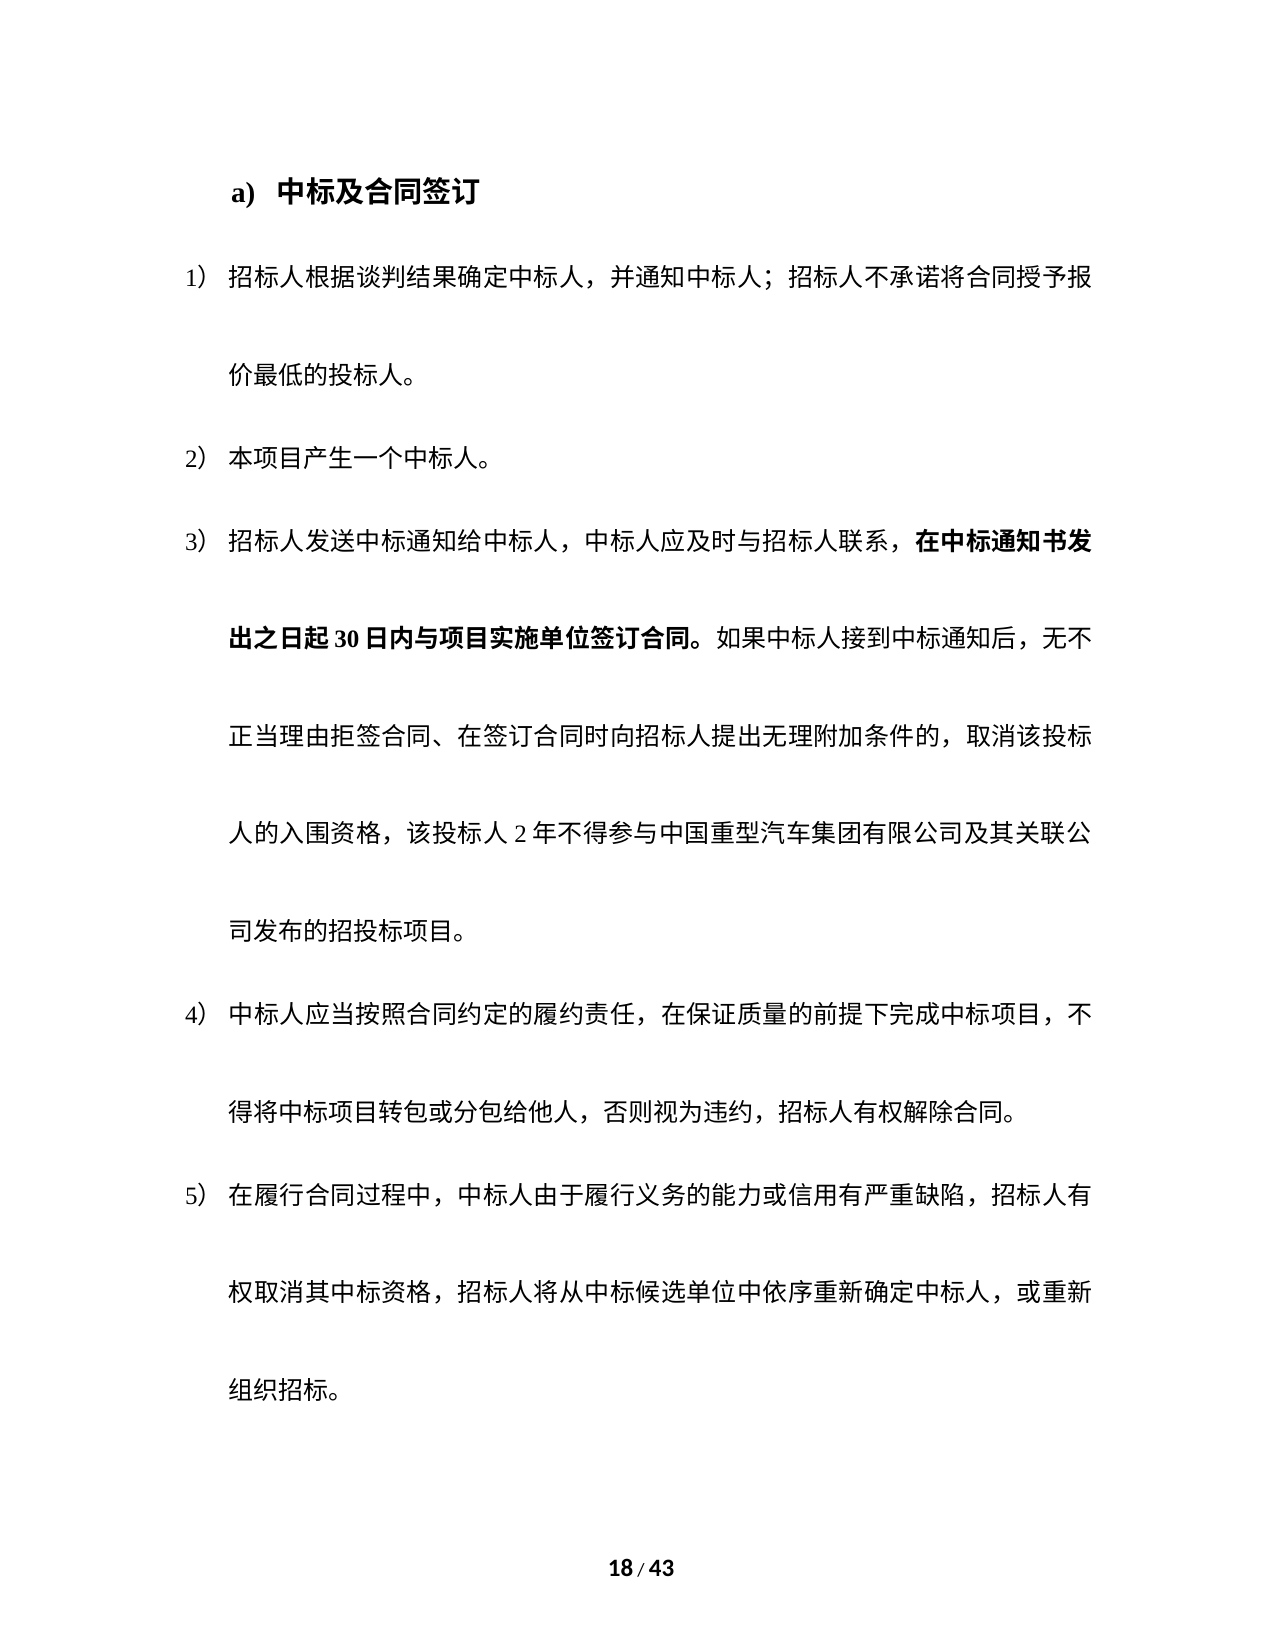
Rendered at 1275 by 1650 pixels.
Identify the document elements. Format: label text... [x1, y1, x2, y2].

list 在履行合同过程中，中标人由于履行义务的能力或信用有严重缺陷，招标人有权取消其中标资格，招标人将从中标候选单位中依序重新确定中标人，或重新组织招标。 [185, 1161, 1092, 1421]
list 本项目产生一个中标人。 [185, 424, 1092, 489]
list 招标人发送中标通知给中标人，中标人应及时与招标人联系，在中标通知书发出之日起30日内与项目实施单位签订合同。如果中标人接到中标通知后，无不正当理由拒签合同、在签订合同时向招标人提出无理附加条件的，取消该投标人的入围资格，该投标人2年不得参与中国重型汽车集团有限公司及其关联公司发布的招投标项目。 [185, 507, 1092, 962]
list 招标人根据谈判结果确定中标人，并通知中标人；招标人不承诺将合同授予报价最低的投标人。 [185, 243, 1092, 406]
list 中标人应当按照合同约定的履约责任，在保证质量的前提下完成中标项目，不得将中标项目转包或分包给他人，否则视为违约，招标人有权解除合同。 [185, 980, 1092, 1143]
list 中标及合同签订 [231, 157, 1092, 222]
